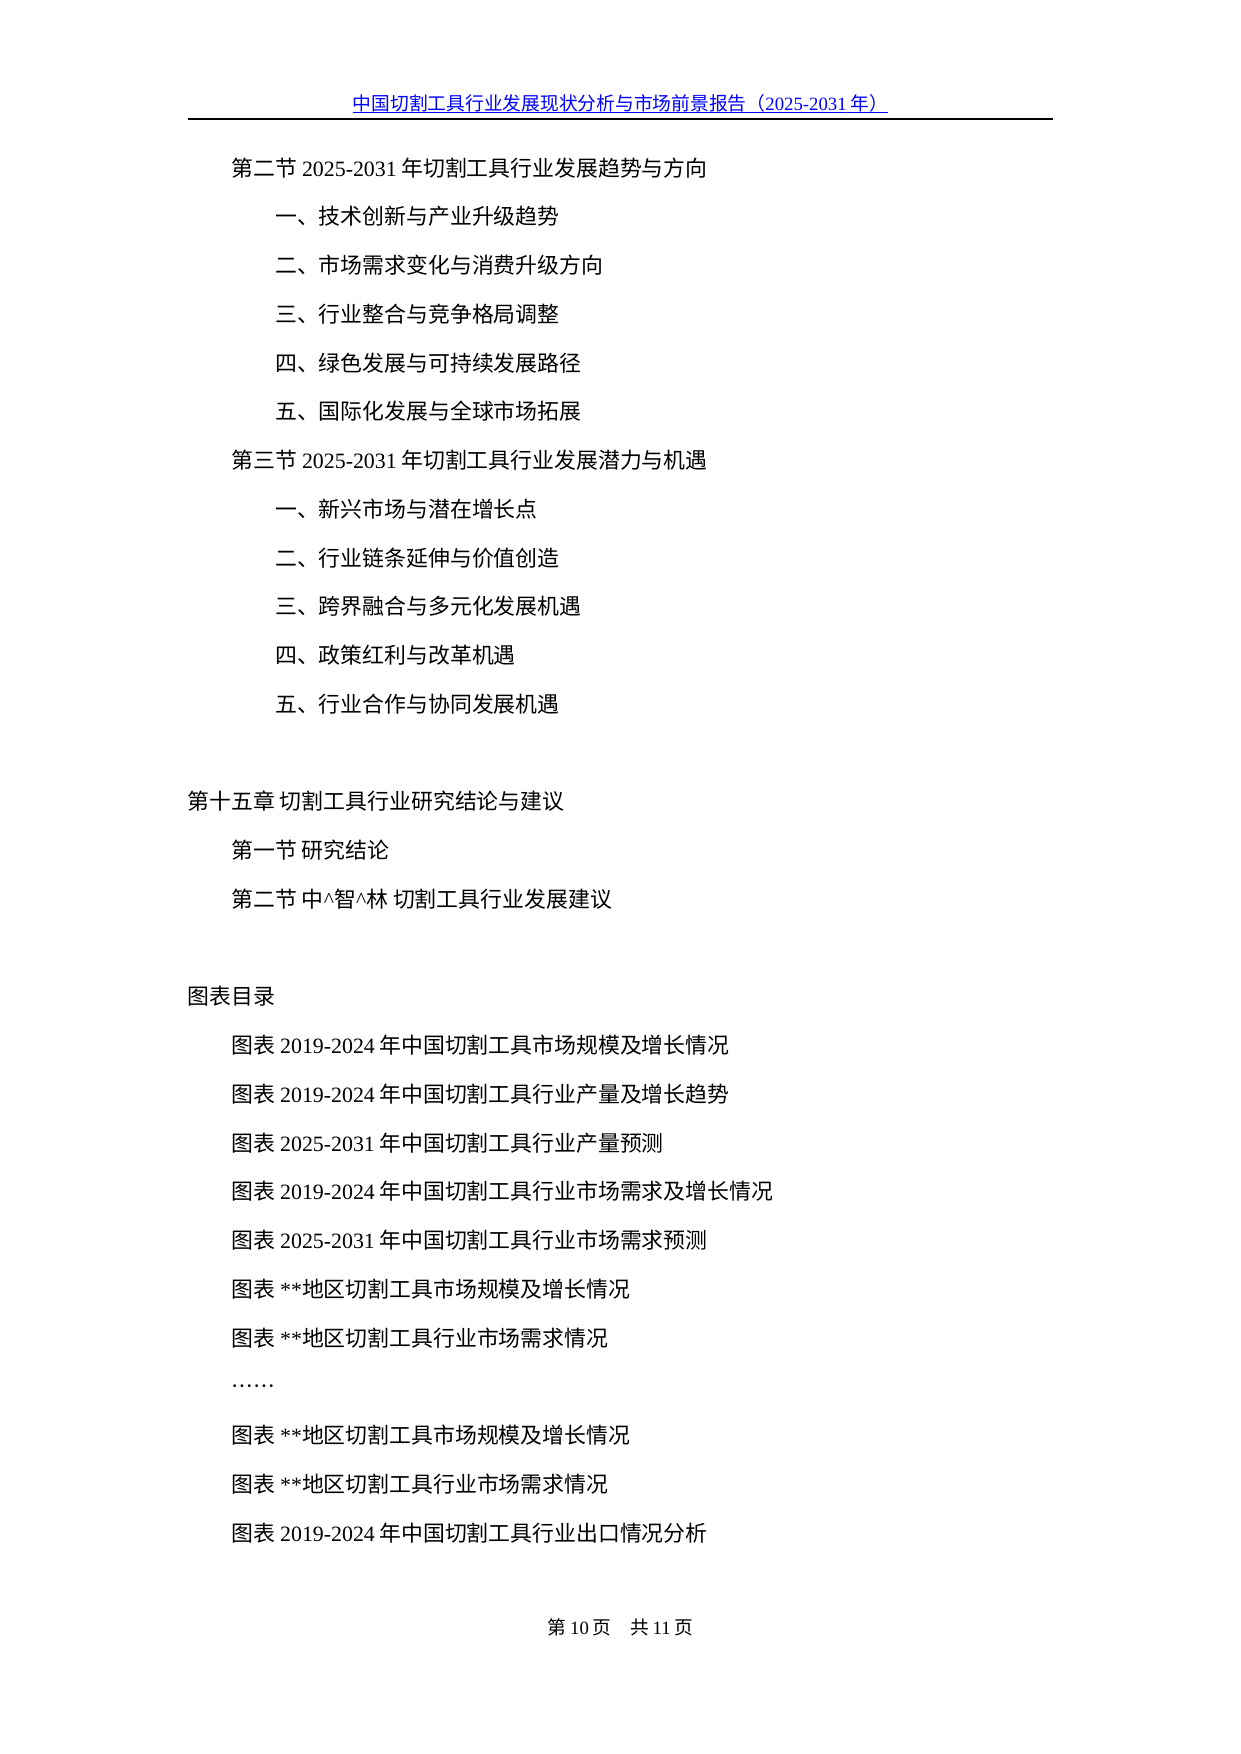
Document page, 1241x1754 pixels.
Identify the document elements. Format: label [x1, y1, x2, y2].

text [187, 150, 1053, 1548]
